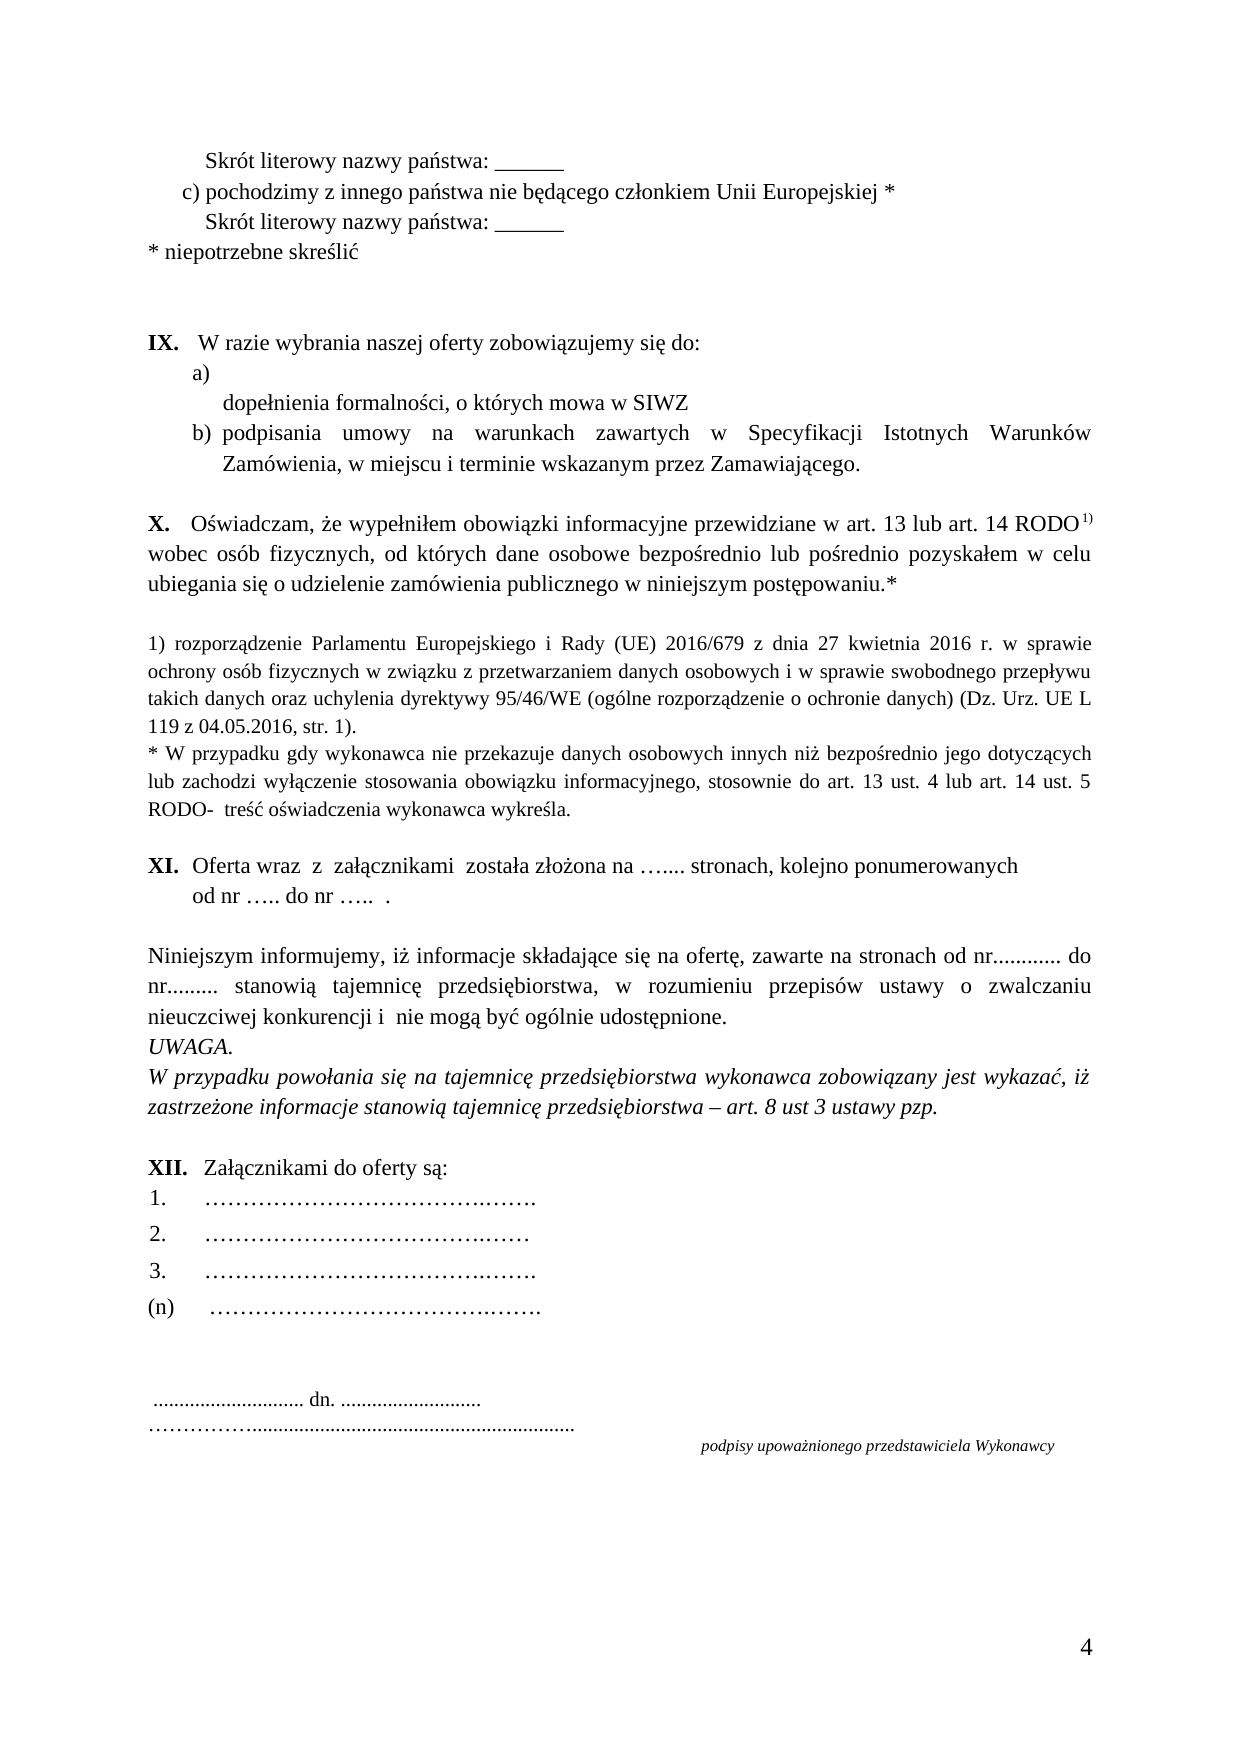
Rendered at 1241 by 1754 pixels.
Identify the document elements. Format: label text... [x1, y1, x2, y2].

list dopełnienia formalności, o których mowa w SIWZ [192, 359, 1093, 416]
text Skrót literowy nazwy państwa: ______ [148, 208, 1093, 234]
list podpisania umowy na warunkach zawartych w Specyfikacji Istotnych Warunków Zamówienia, w miejscu i terminie wskazanym przez Zamawiającego. [192, 419, 1093, 476]
text (n) ……………………………….……. [148, 1293, 1093, 1320]
subtitle UWAGA. [148, 1033, 1093, 1059]
text * niepotrzebne skreślić [148, 238, 1093, 264]
subtitle od nr ….. do nr ….. . [148, 882, 1093, 908]
subtitle 1) rozporządzenie Parlamentu Europejskiego i Rady (UE) 2016/679 z dnia 27 kwietnia 2016 r. w sprawie ochrony osób fizycznych w związku z przetwarzaniem danych osobowych i w sprawie swobodnego przepływu takich danych oraz uchylenia dyrektywy 95/46/WE (ogólne rozporządzenie o ochronie danych) (Dz. Urz. UE L 119 z 04.05.2016, str. 1). [148, 631, 1093, 738]
subtitle Niniejszym informujemy, iż informacje składające się na ofertę, zawarte na stronach od nr............ do nr......... stanowią tajemnicę przedsiębiorstwa, w rozumieniu przepisów ustawy o zwalczaniu nieuczciwej konkurencji i nie mogą być ogólnie udostępnione. [148, 942, 1093, 1029]
subtitle Oświadczam, że wypełniłem obowiązki informacyjne przewidziane w art. 13 lub art. 14 RODO1) wobec osób fizycznych, od których dane osobowe bezpośrednio lub pośrednio pozyskałem w celu ubiegania się o udzielenie zamówienia publicznego w niniejszym postępowaniu.* [148, 510, 1093, 597]
subtitle * W przypadku gdy wykonawca nie przekazuje danych osobowych innych niż bezpośrednio jego dotyczących lub zachodzi wyłączenie stosowania obowiązku informacyjnego, stosownie do art. 13 ust. 4 lub art. 14 ust. 5 RODO- treść oświadczenia wykonawca wykreśla. [148, 741, 1093, 821]
subtitle Załącznikami do oferty są: [148, 1154, 1093, 1180]
subtitle Oferta wraz z załącznikami została złożona na ….... stronach, kolejno ponumerowanych [148, 852, 1093, 878]
text podpisy upoważnionego przedstawiciela Wykonawcy [664, 1436, 1093, 1455]
list ……………………………….……. [166, 1257, 1093, 1283]
list ……………………………….……. [166, 1184, 1093, 1210]
text Skrót literowy nazwy państwa: ______ [148, 148, 1093, 174]
text c) pochodzimy z innego państwa nie będącego członkiem Unii Europejskiej * [148, 178, 1093, 204]
subtitle W razie wybrania naszej oferty zobowiązujemy się do: [148, 329, 1093, 355]
list ……………………………….…… [166, 1221, 1093, 1247]
text ............................. dn. ........................... …………….............................................................. [148, 1387, 1093, 1436]
subtitle W przypadku powołania się na tajemnicę przedsiębiorstwa wykonawca zobowiązany jest wykazać, iż zastrzeżone informacje stanowią tajemnicę przedsiębiorstwa – art. 8 ust 3 ustawy pzp. [148, 1063, 1093, 1120]
